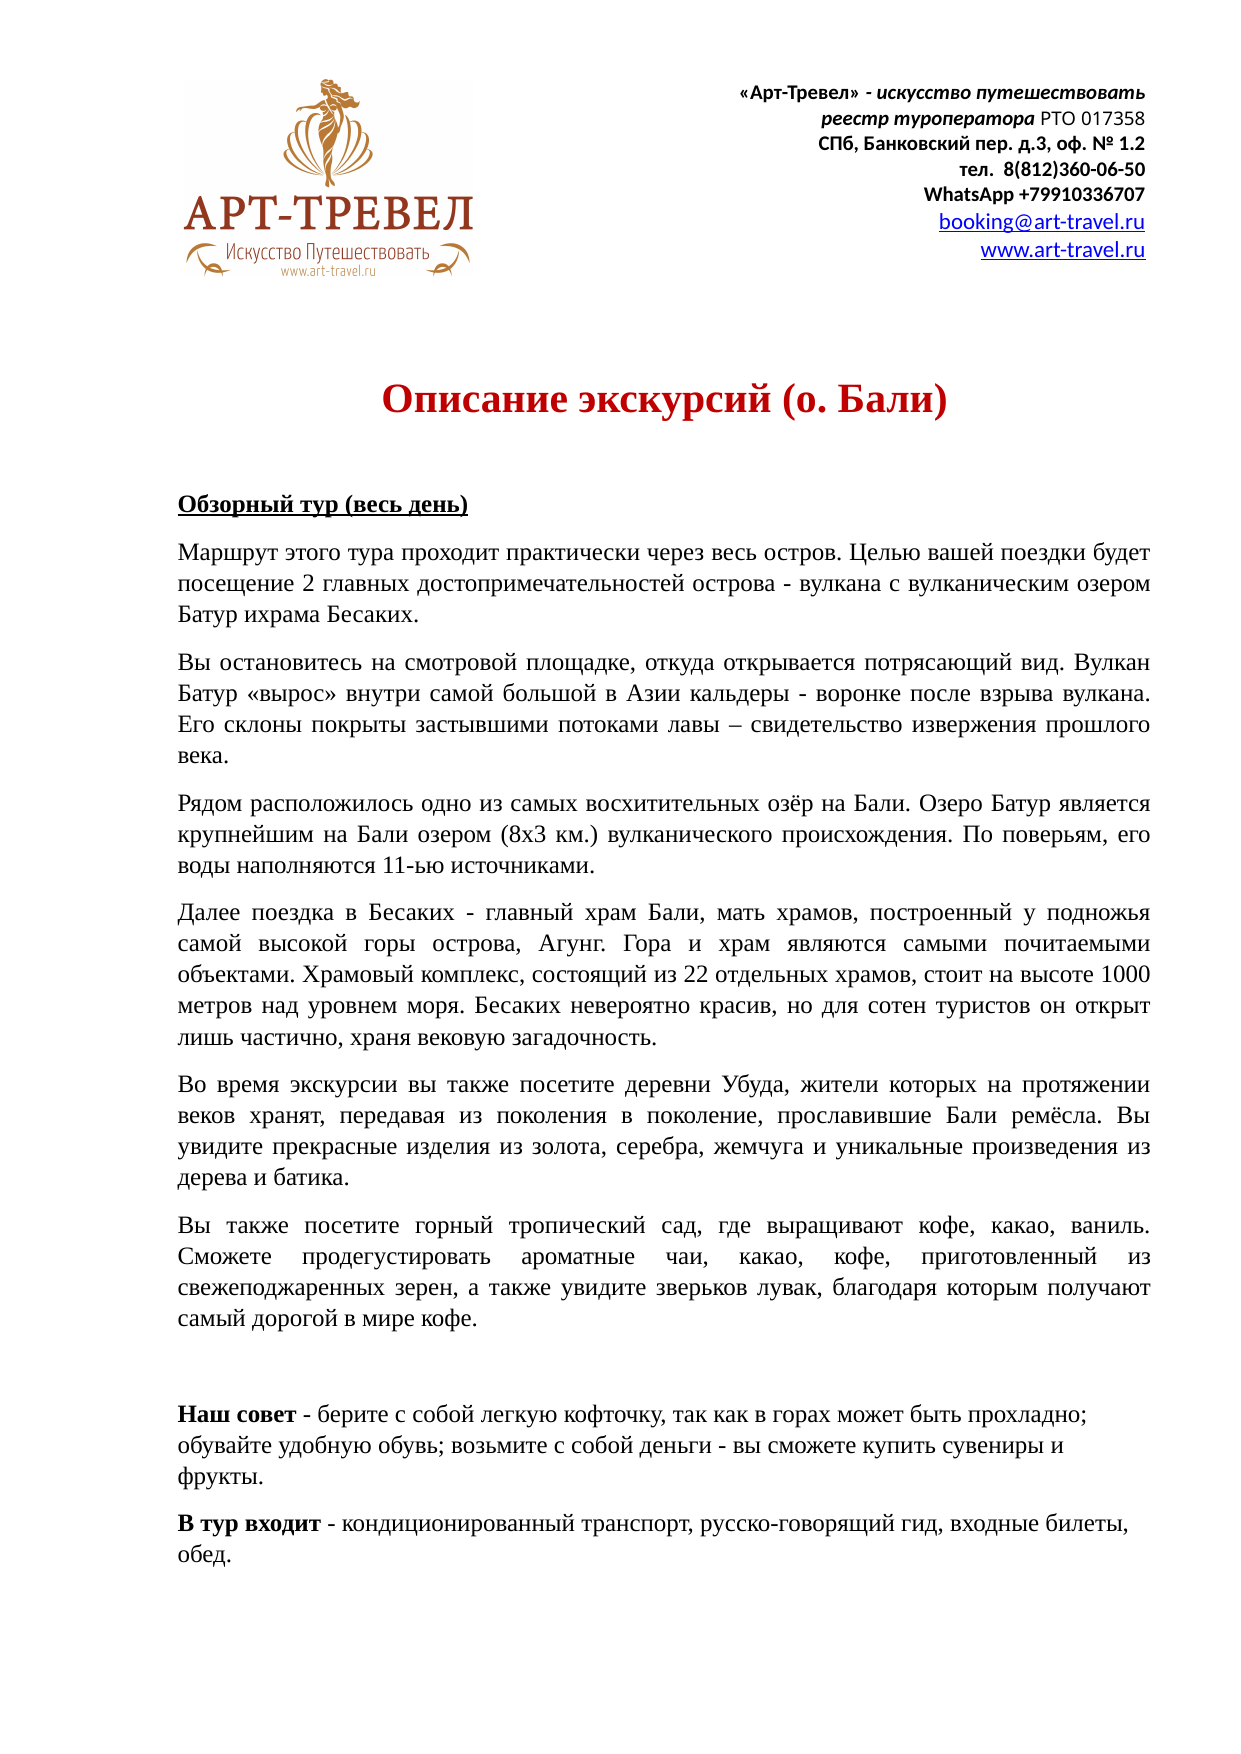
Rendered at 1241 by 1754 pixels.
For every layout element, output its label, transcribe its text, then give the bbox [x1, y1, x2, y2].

text Далее поездка в Бесаких - главный храм Бали, мать храмов, построенный у подножья самой высокой горы острова, Агунг. Гора и храм являются самыми почитаемыми объектами. Храмовый комплекс, состоящий из 22 отдельных храмов, стоит на высоте 1000 метров над уровнем моря. Бесаких невероятно красив, но для сотен туристов он открыт лишь частично, храня вековую загадочность. [177, 897, 1152, 1050]
text Рядом расположилось одно из самых восхитительных озёр на Бали. Озеро Батур является крупнейшим на Бали озером (8х3 км.) вулканического происхождения. По поверьям, его воды наполняются 11-ью источниками. [177, 788, 1152, 878]
text Обзорный тур (весь день) [177, 489, 1152, 518]
text Наш совет - берите с собой легкую кофточку, так как в горах может быть прохладно; обувайте удобную обувь; возьмите с собой деньги - вы сможете купить сувениры и фрукты. [177, 1399, 1152, 1489]
text Маршрут этого тура проходит практически через весь остров. Целью вашей поездки будет посещение 2 главных достопримечательностей острова - вулкана с вулканическим озером Батур ихрама Бесаких. [177, 537, 1152, 628]
text Во время экскурсии вы также посетите деревни Убуда, жители которых на протяжении веков хранят, передавая из поколения в поколение, прославившие Бали ремёсла. Вы увидите прекрасные изделия из золота, серебра, жемчуга и уникальные произведения из дерева и батика. [177, 1069, 1152, 1191]
text Вы также посетите горный тропический сад, где выращивают кофе, какао, ваниль. Сможете продегустировать ароматные чаи, какао, кофе, приготовленный из свежеподжаренных зерен, а также увидите зверьков лувак, благодаря которым получают самый дорогой в мире кофе. [177, 1210, 1152, 1332]
picture [183, 79, 473, 277]
text Описание экскурсий (о. Бали) [177, 373, 1152, 421]
text Вы остановитесь на смотровой площадке, откуда открывается потрясающий вид. Вулкан Батур «вырос» внутри самой большой в Азии кальдеры - воронке после взрыва вулкана. Его склоны покрыты застывшими потоками лавы – свидетельство извержения прошлого века. [177, 647, 1152, 769]
text В тур входит - кондиционированный транспорт, русско-говорящий гид, входные билеты, обед. [177, 1508, 1152, 1568]
